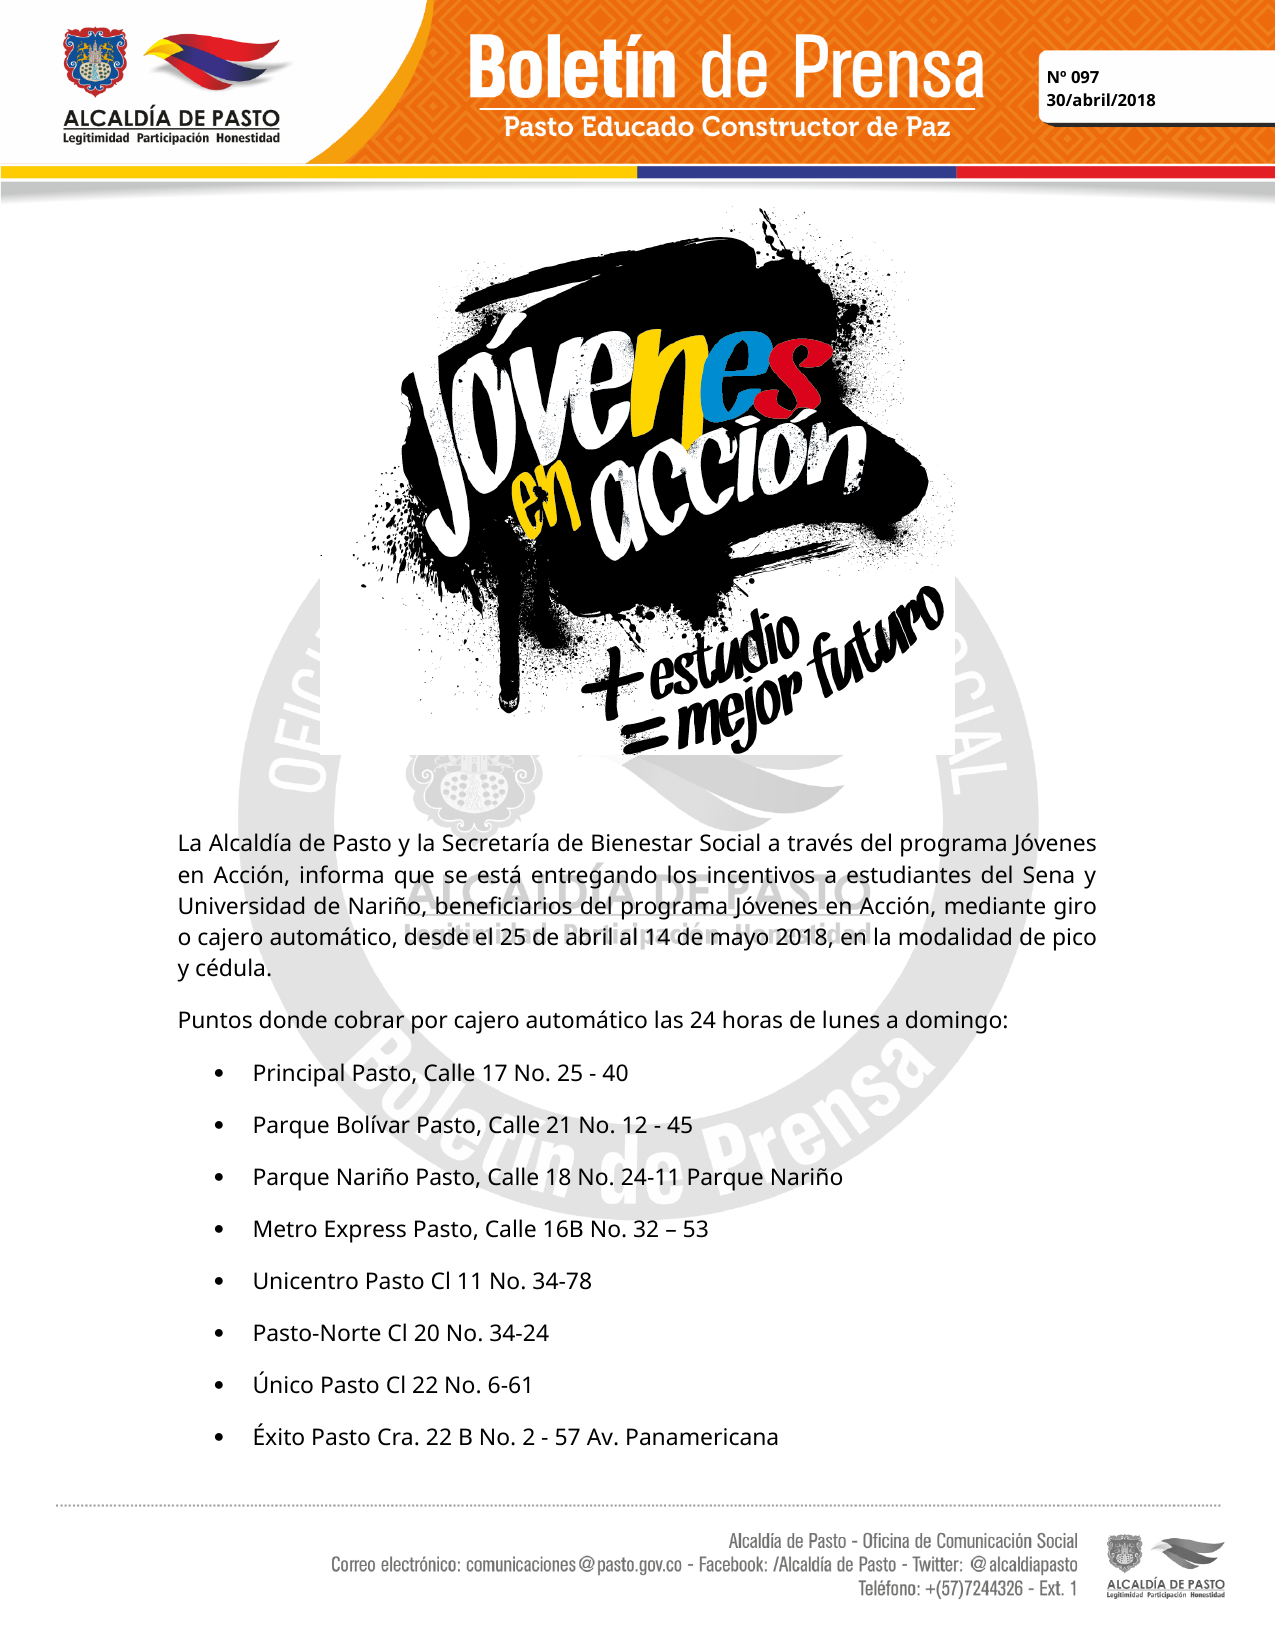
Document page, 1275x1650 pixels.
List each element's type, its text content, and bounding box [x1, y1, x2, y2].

list Parque Bolívar Pasto, Calle 21 No. 12 - 45 [215, 1108, 1098, 1140]
list Unicentro Pasto Cl 11 No. 34-78 [215, 1265, 1098, 1296]
text La Alcaldía de Pasto y la Secretaría de Bienestar Social a través del programa Jóvenes en Acción, informa que se está entregando los incentivos a estudiantes del Sena y Universidad de Nariño, beneficiarios del programa Jóvenes en Acción, mediante giro o cajero automático, desde el 25 de abril al 14 de mayo 2018, en la modalidad de pico y cédula. [177, 827, 1098, 983]
list Metro Express Pasto, Calle 16B No. 32 – 53 [215, 1213, 1098, 1244]
list Éxito Pasto Cra. 22 B No. 2 - 57 Av. Panamericana [215, 1421, 1098, 1452]
list Principal Pasto, Calle 17 No. 25 - 40 [215, 1056, 1098, 1088]
list Parque Nariño Pasto, Calle 18 No. 24-11 Parque Nariño [215, 1161, 1098, 1192]
list Único Pasto Cl 22 No. 6-61 [215, 1369, 1098, 1400]
picture [0, 0, 1275, 1645]
text Puntos donde cobrar por cajero automático las 24 horas de lunes a domingo: [177, 1004, 1098, 1036]
list Pasto-Norte Cl 20 No. 34-24 [215, 1317, 1098, 1348]
